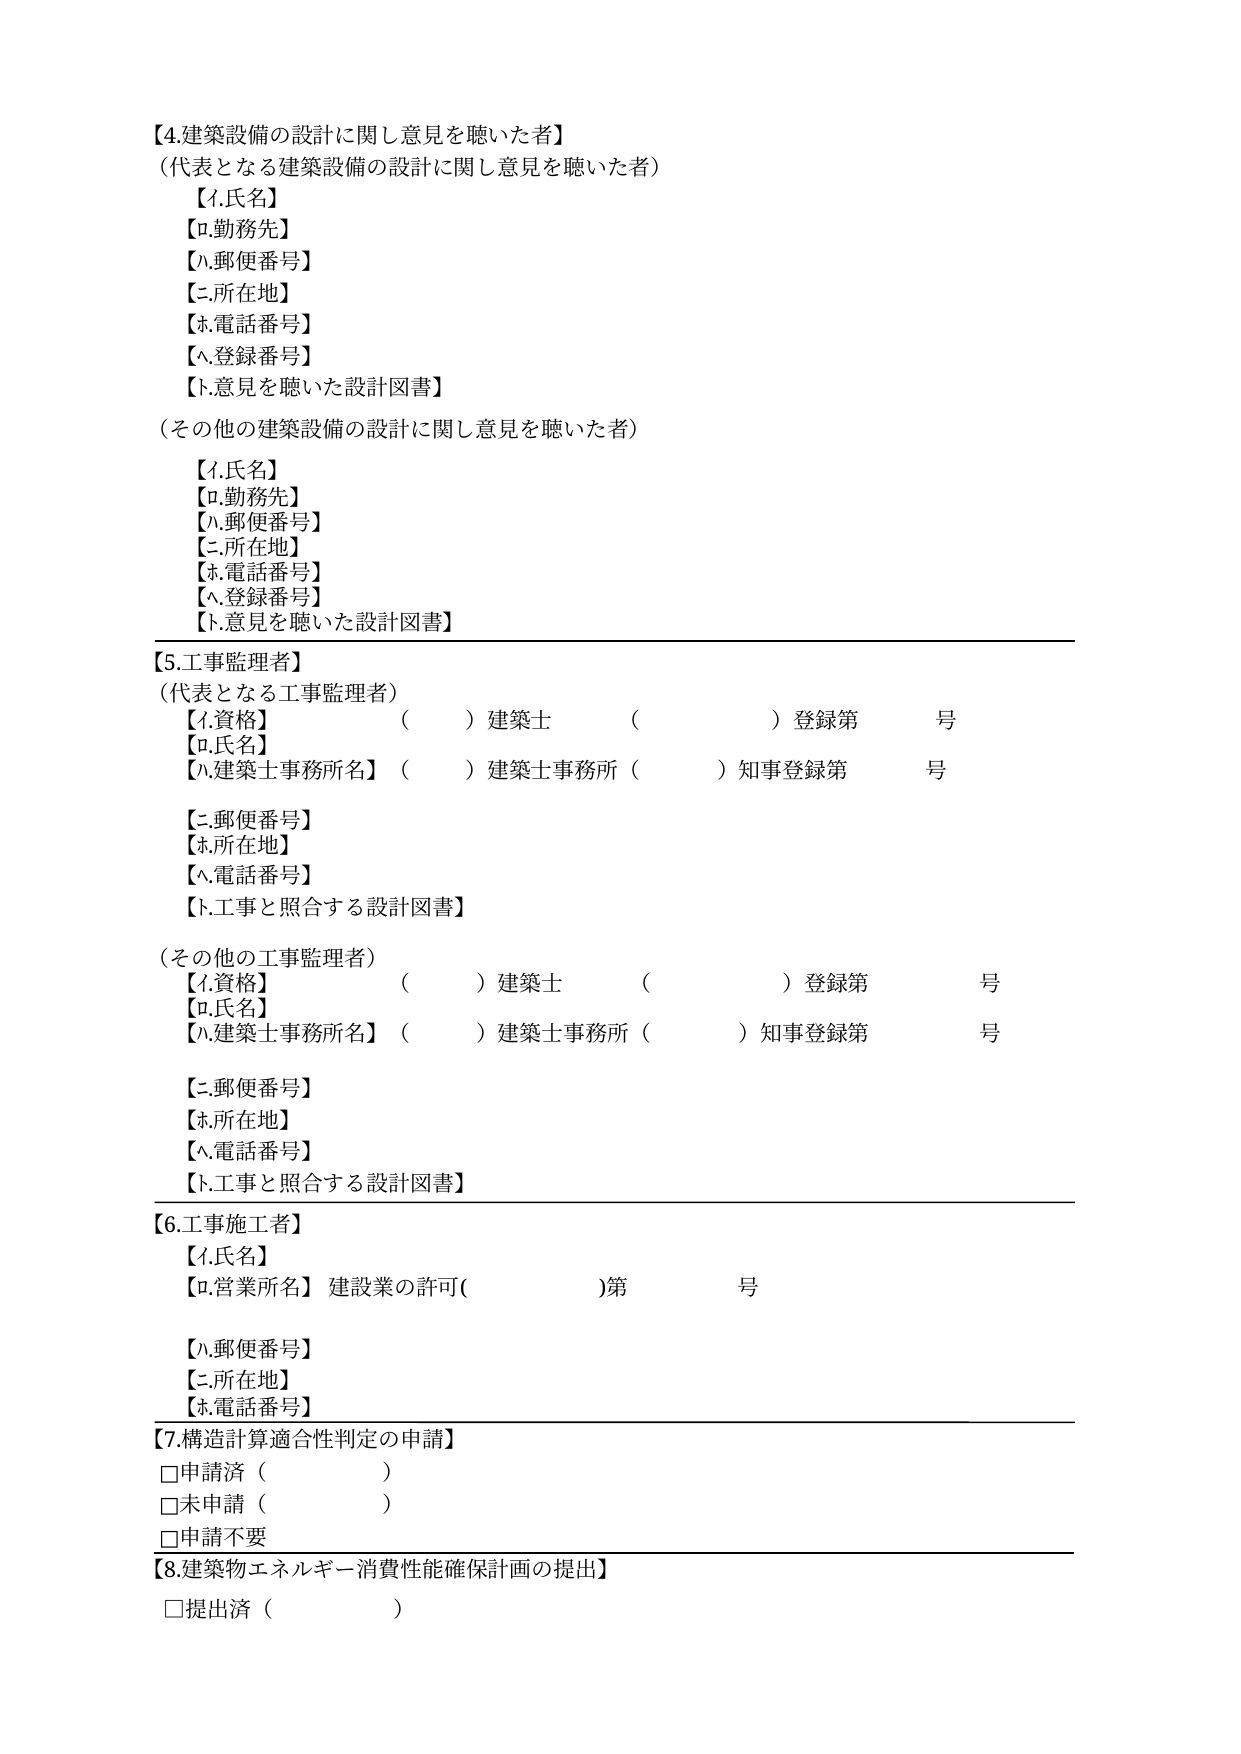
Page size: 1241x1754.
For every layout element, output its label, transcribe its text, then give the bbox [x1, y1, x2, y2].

text （その他の建築設備の設計に関し意見を聴いた者） [142, 412, 1152, 443]
text （その他の工事監理者） [142, 946, 1152, 971]
text 【ﾄ.意見を聴いた設計図書】 [142, 371, 1152, 402]
text 【ﾛ.勤務先】 [142, 213, 1152, 244]
text 【ｲ.氏名】 [142, 1239, 1152, 1271]
text 【ﾊ.郵便番号】 [142, 244, 1152, 276]
text 【ﾆ.郵便番号】 [142, 1071, 1152, 1103]
text 【ﾄ.意見を聴いた設計図書】 [142, 610, 1152, 635]
text 【6.工事施工者】 [142, 1207, 1152, 1239]
text 【ﾍ.電話番号】 [142, 1134, 1152, 1166]
text 【ﾎ.電話番号】 [142, 1395, 1152, 1420]
text 【ﾊ.建築士事務所名】（ ）建築士事務所（ ）知事登録第 号 [142, 1021, 1152, 1046]
text □申請不要 [142, 1525, 1152, 1550]
text 【ﾊ.郵便番号】 [142, 510, 1152, 535]
text 【ﾛ.氏名】 [142, 996, 1152, 1021]
text 【ﾊ.郵便番号】 [142, 1332, 1152, 1363]
text 【ﾆ.所在地】 [142, 276, 1152, 307]
text 【ｲ.資格】 （ ）建築士 （ ）登録第 号 [142, 971, 1152, 996]
text 【ｲ.資格】 （ ）建築士 （ ）登録第 号 [142, 708, 1152, 733]
text 【ﾛ.氏名】 [142, 733, 1152, 758]
text □未申請（ ） [142, 1493, 1152, 1518]
text 【ﾄ.工事と照合する設計図書】 [142, 1166, 1152, 1197]
text 【ﾛ.営業所名】 建設業の許可( )第 号 [142, 1271, 1152, 1302]
text （代表となる建築設備の設計に関し意見を聴いた者） [142, 150, 1152, 181]
text 【ﾆ.郵便番号】 [142, 808, 1152, 833]
text 【ﾊ.建築士事務所名】（ ）建築士事務所（ ）知事登録第 号 [142, 758, 1152, 783]
text 【ﾆ.所在地】 [142, 535, 1152, 560]
text 【7.構造計算適合性判定の申請】 [142, 1428, 1152, 1453]
text 【ﾍ.登録番号】 [142, 339, 1152, 371]
text 【5.工事監理者】 [142, 645, 1152, 677]
text 【ﾛ.勤務先】 [142, 485, 1152, 510]
text 【ﾍ.登録番号】 [142, 585, 1152, 610]
text 【ｲ.氏名】 [142, 453, 1152, 485]
text 【ﾆ.所在地】 [142, 1363, 1152, 1395]
text 【ﾎ.電話番号】 [142, 560, 1152, 585]
text 【4.建築設備の設計に関し意見を聴いた者】 [142, 118, 1152, 150]
text 【ﾎ.電話番号】 [142, 307, 1152, 339]
text 【ﾎ.所在地】 [142, 833, 1152, 858]
text 【ﾄ.工事と照合する設計図書】 [142, 890, 1152, 921]
text □提出済（ ） [142, 1598, 1152, 1623]
text 【ﾍ.電話番号】 [142, 858, 1152, 890]
text 【8.建築物エネルギー消費性能確保計画の提出】 [142, 1558, 1152, 1583]
text □申請済（ ） [142, 1460, 1152, 1485]
text 【ｲ.氏名】 [142, 181, 1152, 213]
text （代表となる工事監理者） [142, 677, 1152, 708]
text 【ﾎ.所在地】 [142, 1103, 1152, 1134]
